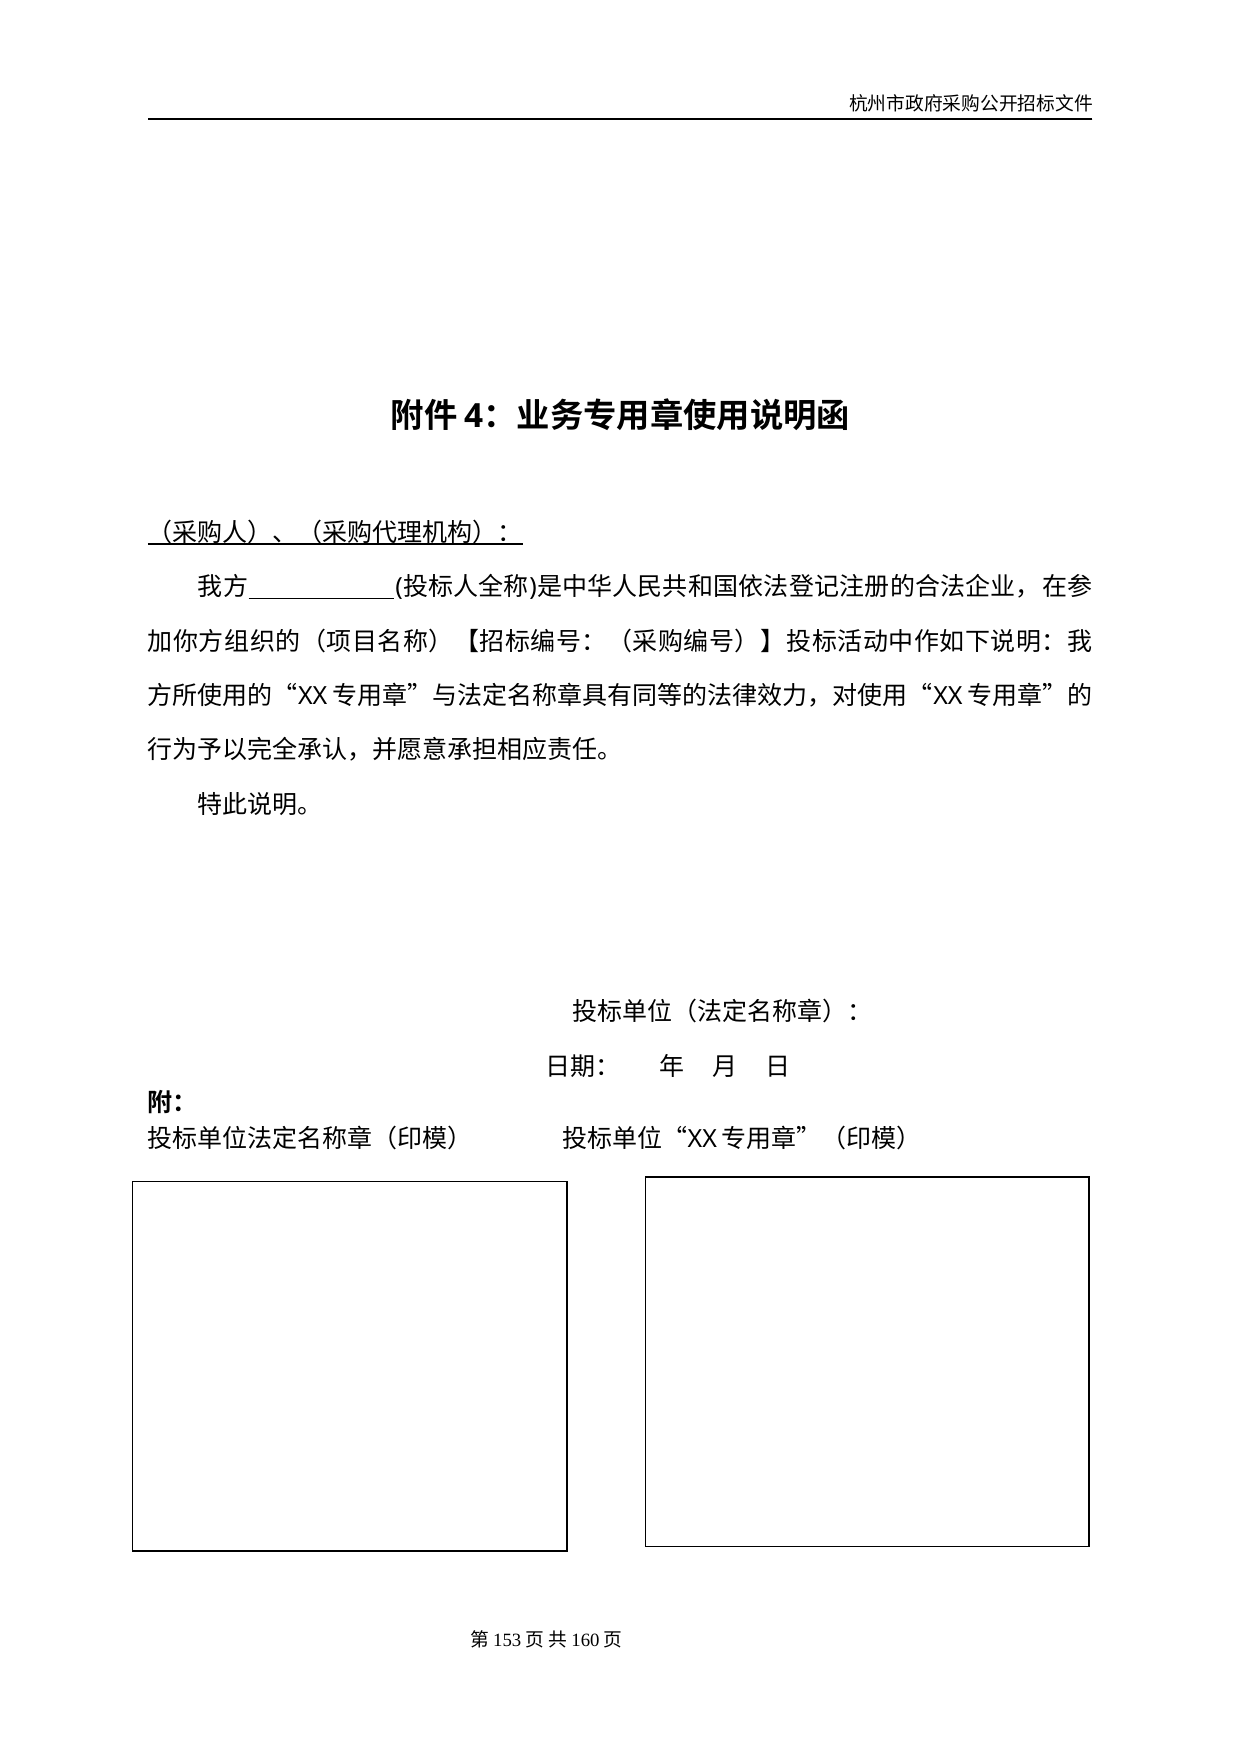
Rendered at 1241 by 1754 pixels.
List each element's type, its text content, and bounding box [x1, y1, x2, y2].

text 特此说明。 [148, 784, 1092, 820]
text 日期： 年 月 日 [148, 1046, 942, 1082]
text 附： [148, 1082, 1092, 1118]
text 投标单位法定名称章（印模） 投标单位“XX专用章”（印模） [148, 1118, 1092, 1155]
text 我方 (投标人全称)是中华人民共和国依法登记注册的合法企业，在参加你方组织的（项目名称）【招标编号：（采购编号）】投标活动中作如下说明：我方所使用的“XX专用章”与法定名称章具有同等的法律效力，对使用“XX专用章”的行为予以完全承认，并愿意承担相应责任。 [148, 567, 1092, 766]
text （采购人）、（采购代理机构）： [148, 512, 1092, 548]
text 附件4：业务专用章使用说明函 [148, 388, 1092, 437]
text 投标单位（法定名称章）： [148, 992, 1042, 1028]
